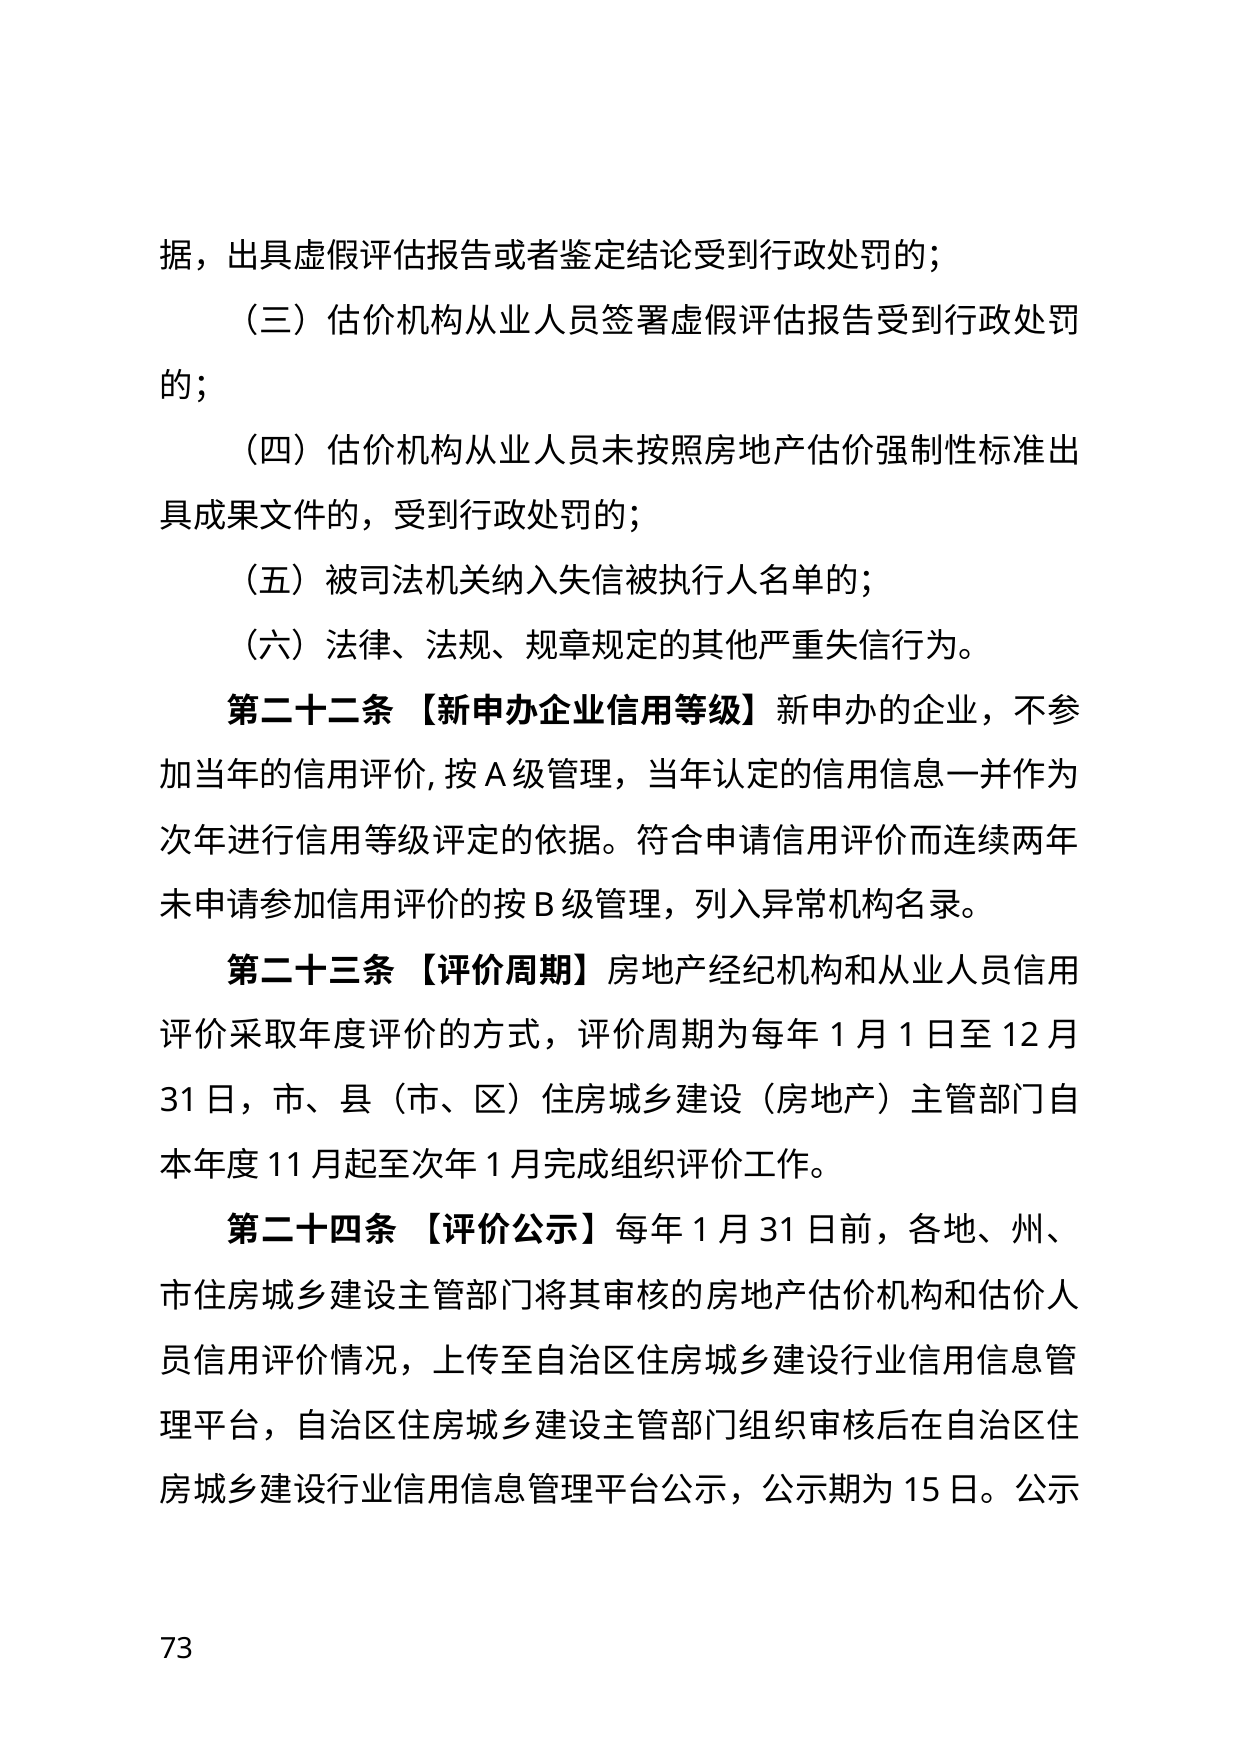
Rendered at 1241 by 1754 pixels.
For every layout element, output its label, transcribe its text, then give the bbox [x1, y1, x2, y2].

text 第二十二条 【新申办企业信用等级】新申办的企业，不参加当年的信用评价, 按A级管理，当年认定的信用信息一并作为次年进行信用等级评定的依据。符合申请信用评价而连续两年未申请参加信用评价的按B级管理，列入异常机构名录。 [159, 675, 1081, 935]
text （四）估价机构从业人员未按照房地产估价强制性标准出具成果文件的，受到行政处罚的； [159, 415, 1081, 545]
text （五）被司法机关纳入失信被执行人名单的； [159, 545, 1081, 610]
text （六）法律、法规、规章规定的其他严重失信行为。 [159, 610, 1081, 675]
text （三）估价机构从业人员签署虚假评估报告受到行政处罚的； [159, 285, 1081, 415]
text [159, 220, 1081, 285]
text 第二十三条 【评价周期】房地产经纪机构和从业人员信用评价采取年度评价的方式，评价周期为每年1月1日至12月31日，市、县（市、区）住房城乡建设（房地产）主管部门自本年度11月起至次年1月完成组织评价工作。 [159, 935, 1081, 1195]
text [159, 1195, 1081, 1520]
